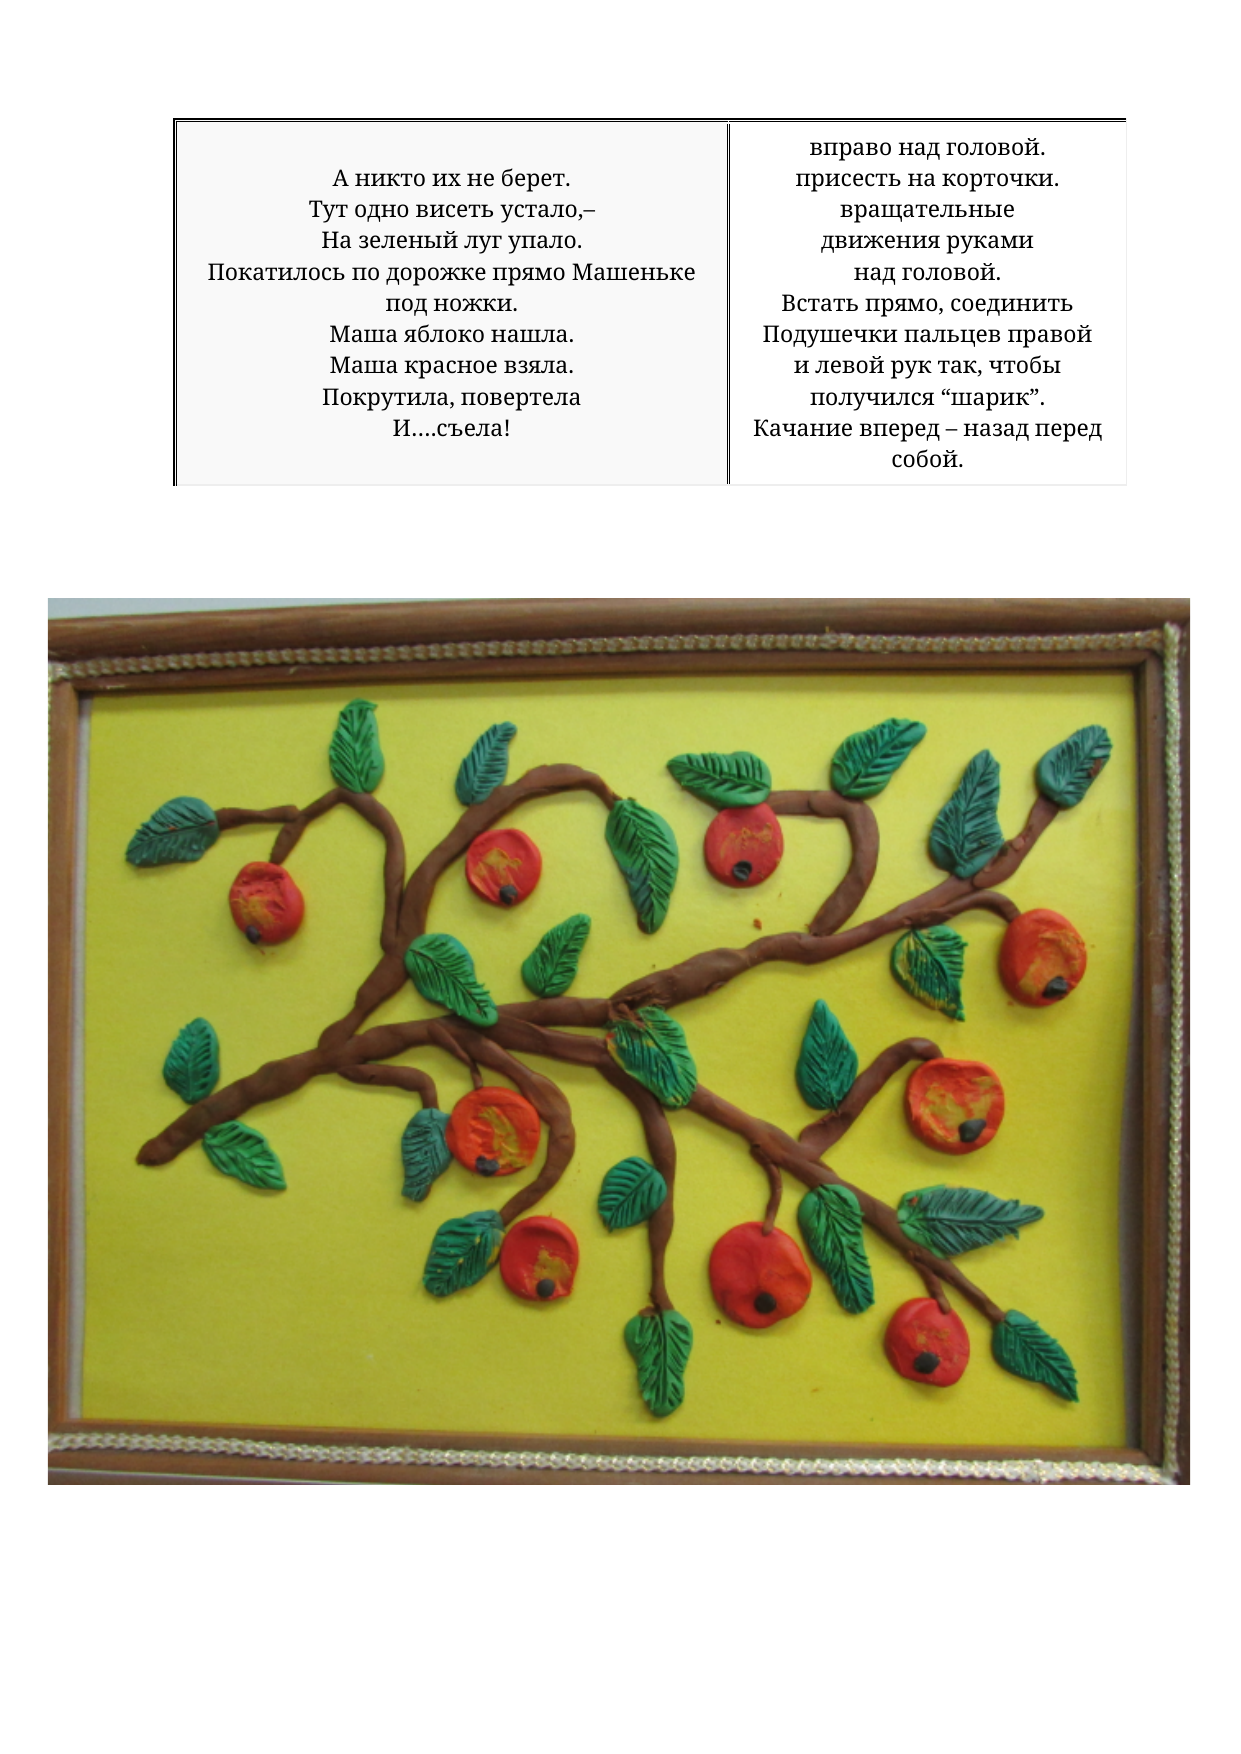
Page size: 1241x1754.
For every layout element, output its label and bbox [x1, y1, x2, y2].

table_header [177, 122, 728, 484]
picture [46, 598, 1189, 1483]
table_header [729, 122, 1126, 484]
